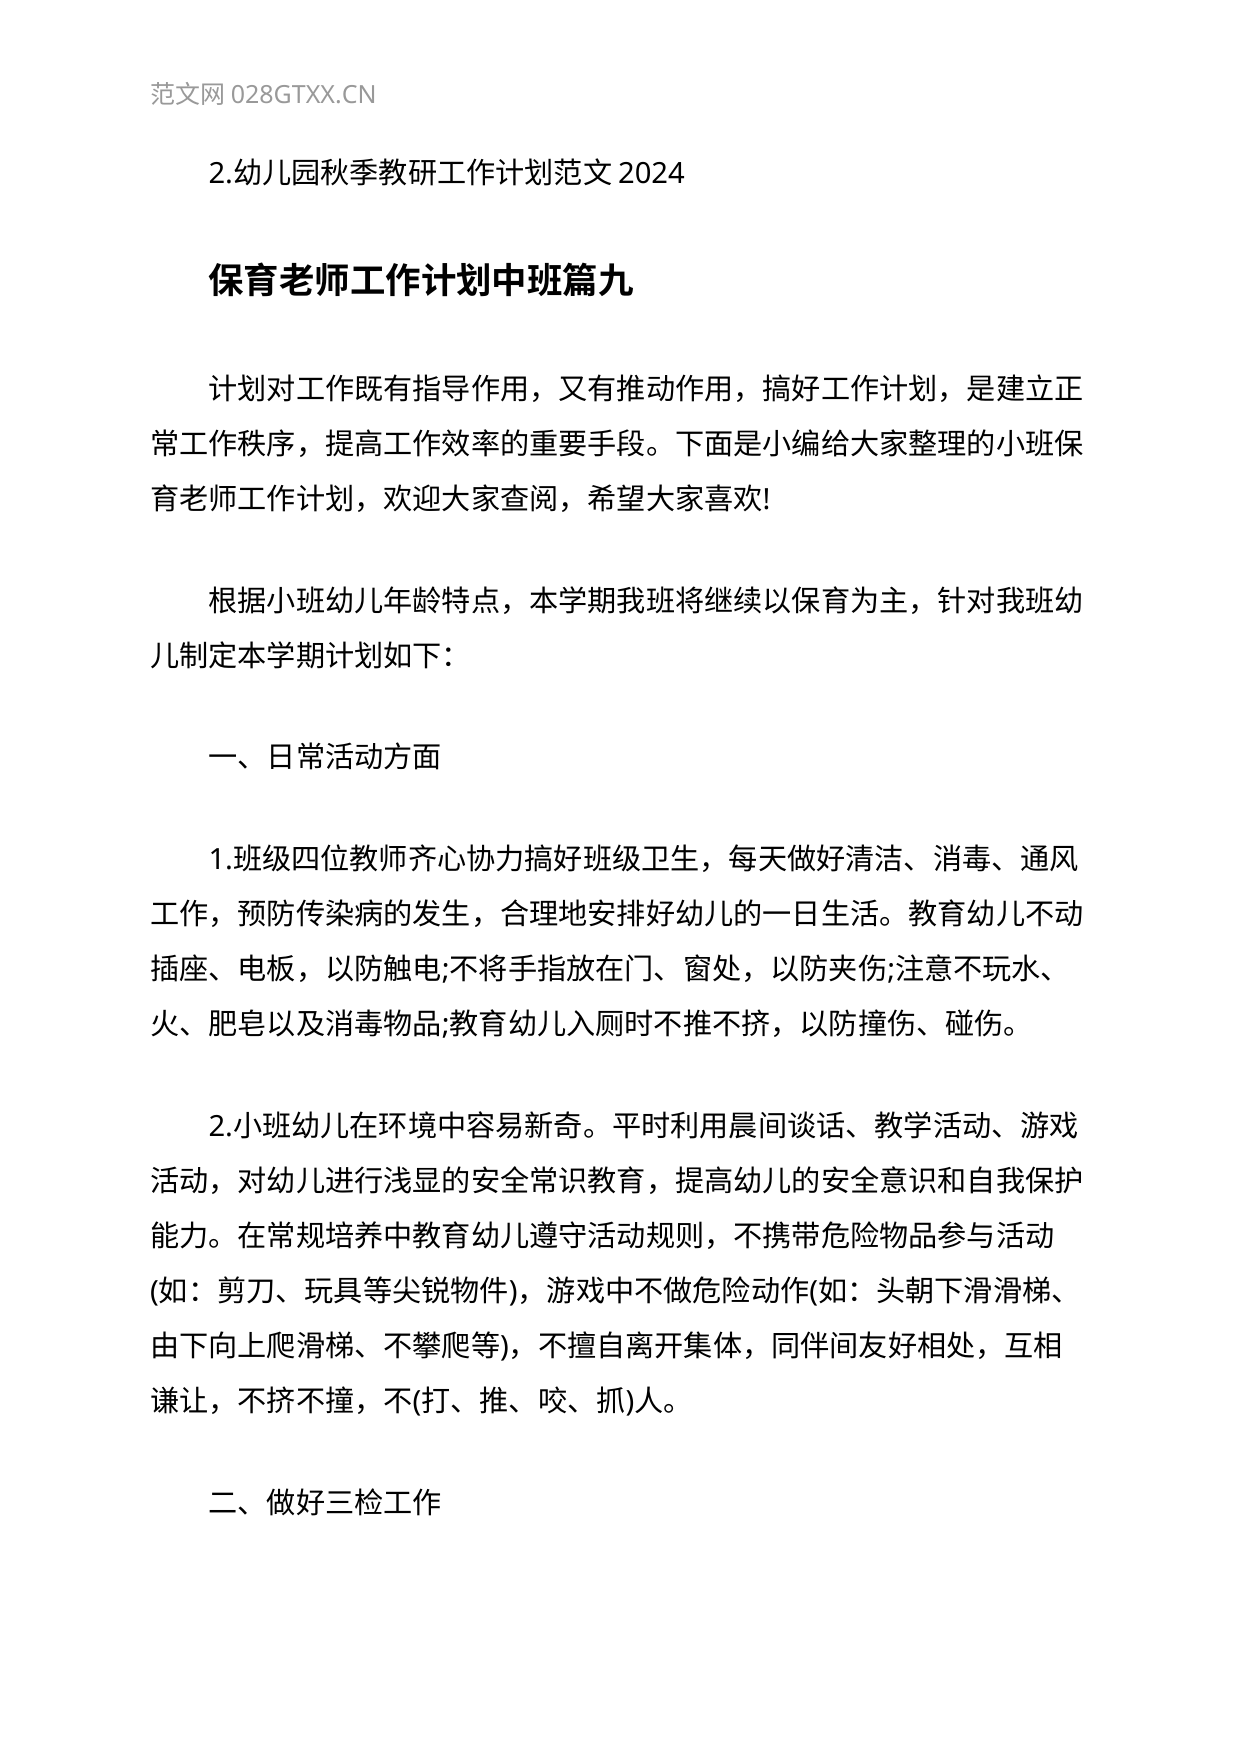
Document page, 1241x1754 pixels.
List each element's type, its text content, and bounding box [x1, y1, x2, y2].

text 1.班级四位教师齐心协力搞好班级卫生，每天做好清洁、消毒、通风工作，预防传染病的发生，合理地安排好幼儿的一日生活。教育幼儿不动插座、电板，以防触电;不将手指放在门、窗处，以防夹伤;注意不玩水、火、肥皂以及消毒物品;教育幼儿入厕时不推不挤，以防撞伤、碰伤。 [150, 836, 1090, 1043]
text 保育老师工作计划中班篇九 [150, 252, 1090, 303]
text 2.小班幼儿在环境中容易新奇。平时利用晨间谈话、教学活动、游戏活动，对幼儿进行浅显的安全常识教育，提高幼儿的安全意识和自我保护能力。在常规培养中教育幼儿遵守活动规则，不携带危险物品参与活动(如：剪刀、玩具等尖锐物件)，游戏中不做危险动作(如：头朝下滑滑梯、由下向上爬滑梯、不攀爬等)，不擅自离开集体，同伴间友好相处，互相谦让，不挤不撞，不(打、推、咬、抓)人。 [150, 1102, 1090, 1420]
text 2.幼儿园秋季教研工作计划范文2024 [150, 150, 1090, 192]
text 一、日常活动方面 [150, 734, 1090, 776]
text 计划对工作既有指导作用，又有推动作用，搞好工作计划，是建立正常工作秩序，提高工作效率的重要手段。下面是小编给大家整理的小班保育老师工作计划，欢迎大家查阅，希望大家喜欢! [150, 365, 1090, 518]
text 二、做好三检工作 [150, 1479, 1090, 1522]
text 根据小班幼儿年龄特点，本学期我班将继续以保育为主，针对我班幼儿制定本学期计划如下： [150, 577, 1090, 674]
